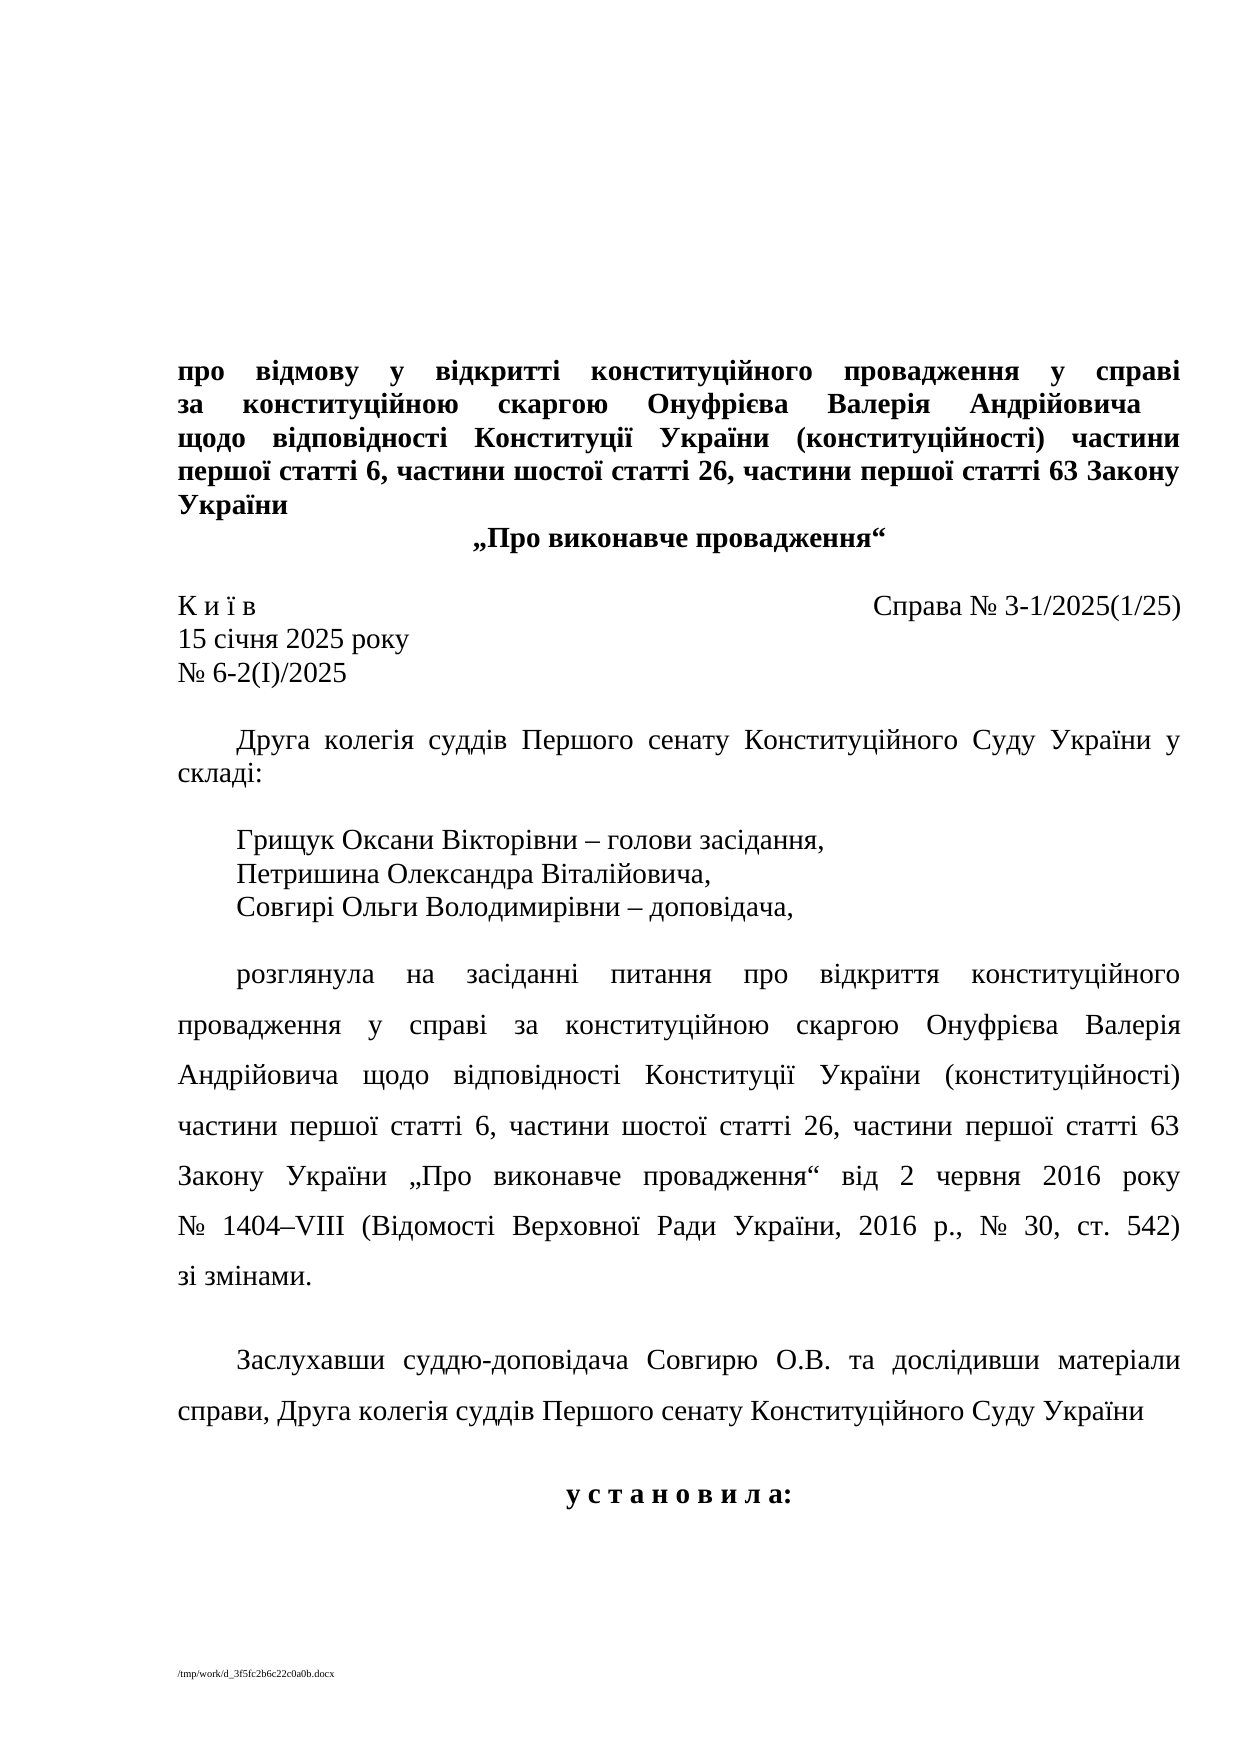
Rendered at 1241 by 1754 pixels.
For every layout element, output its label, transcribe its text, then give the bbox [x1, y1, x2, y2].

text Друга колегія суддів Першого сенату Конституційного Суду України у складі: [177, 722, 1181, 789]
text про відмову у відкритті конституційного провадження у справі за конституційною скаргою Онуфрієва Валерія Андрійовича щодо відповідності Конституції України (конституційності) частини першої статті 6, частини шостої статті 26, частини першої статті 63 Закону України „Про виконавче провадження“ [177, 353, 1181, 554]
text Петришина Олександра Віталійовича, [177, 856, 1181, 889]
text у с т а н о в и л а: [177, 1477, 1181, 1510]
text розглянула на засіданні питання про відкриття конституційного провадження у справі за конституційною скаргою Онуфрієва Валерія Андрійовича щодо відповідності Конституції України (конституційності) частини першої статті 6, частини шостої статті 26, частини першої статті 63 Закону України „Про виконавче провадження“ від 2 червня 2016 року № 1404–VIII (Відомості Верховної Ради України, 2016 р., № 30, ст. 542) зі змінами. [177, 957, 1181, 1292]
text Грищук Оксани Вікторівни – голови засідання, [177, 822, 1181, 856]
text Заслухавши суддю-доповідача Совгирю О.В. та дослідивши матеріали справи, Друга колегія суддів Першого сенату Конституційного Суду України [177, 1342, 1181, 1426]
text Совгирі Ольги Володимирівни – доповідача, [177, 889, 1181, 923]
text 15 січня 2025 року [177, 621, 1181, 655]
text № 6-2(І)/2025 [177, 655, 1181, 688]
text К и ї в Справа № 3-1/2025(1/25) [177, 588, 1181, 621]
